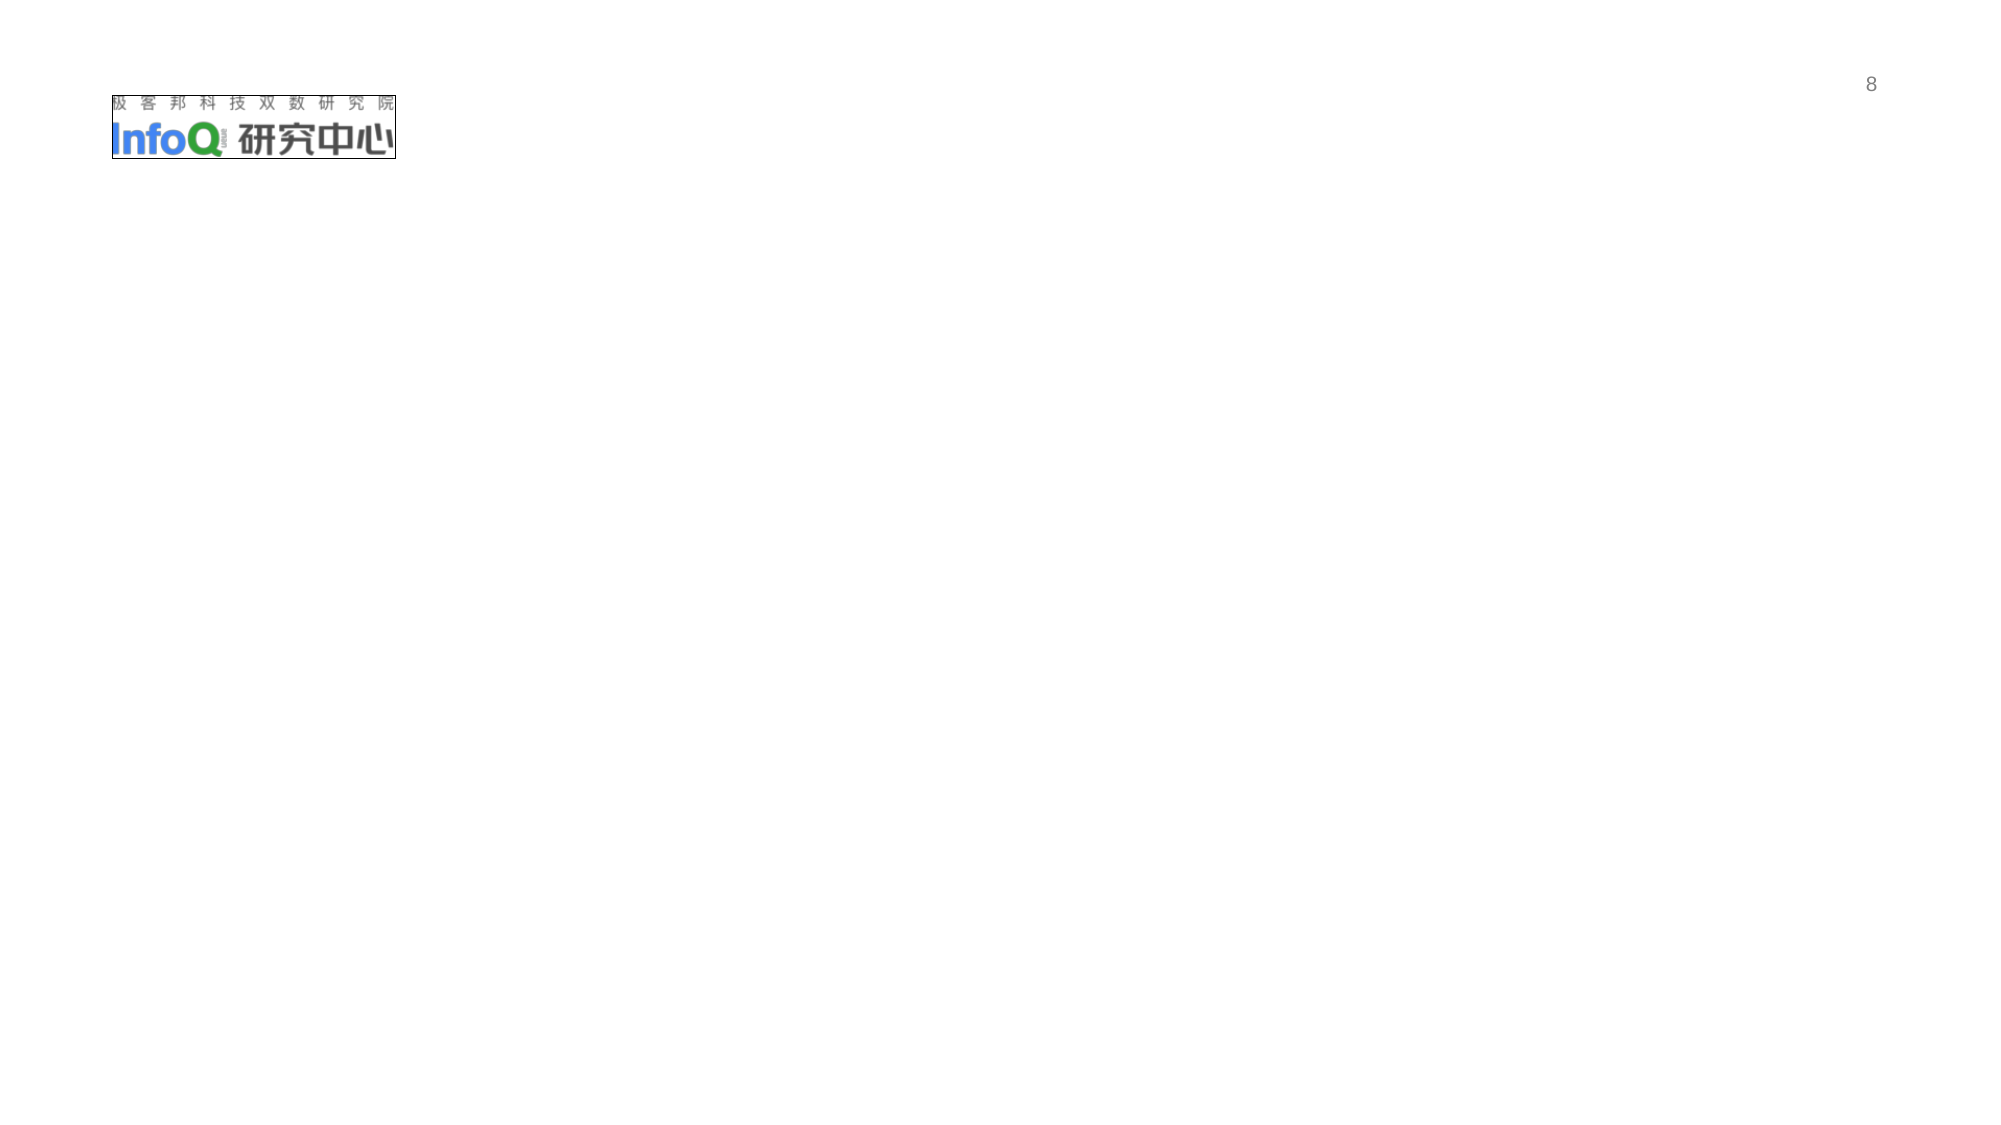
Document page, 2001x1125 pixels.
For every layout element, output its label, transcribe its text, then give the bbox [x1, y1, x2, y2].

text 8 [75, 75, 1877, 96]
picture [113, 96, 395, 158]
